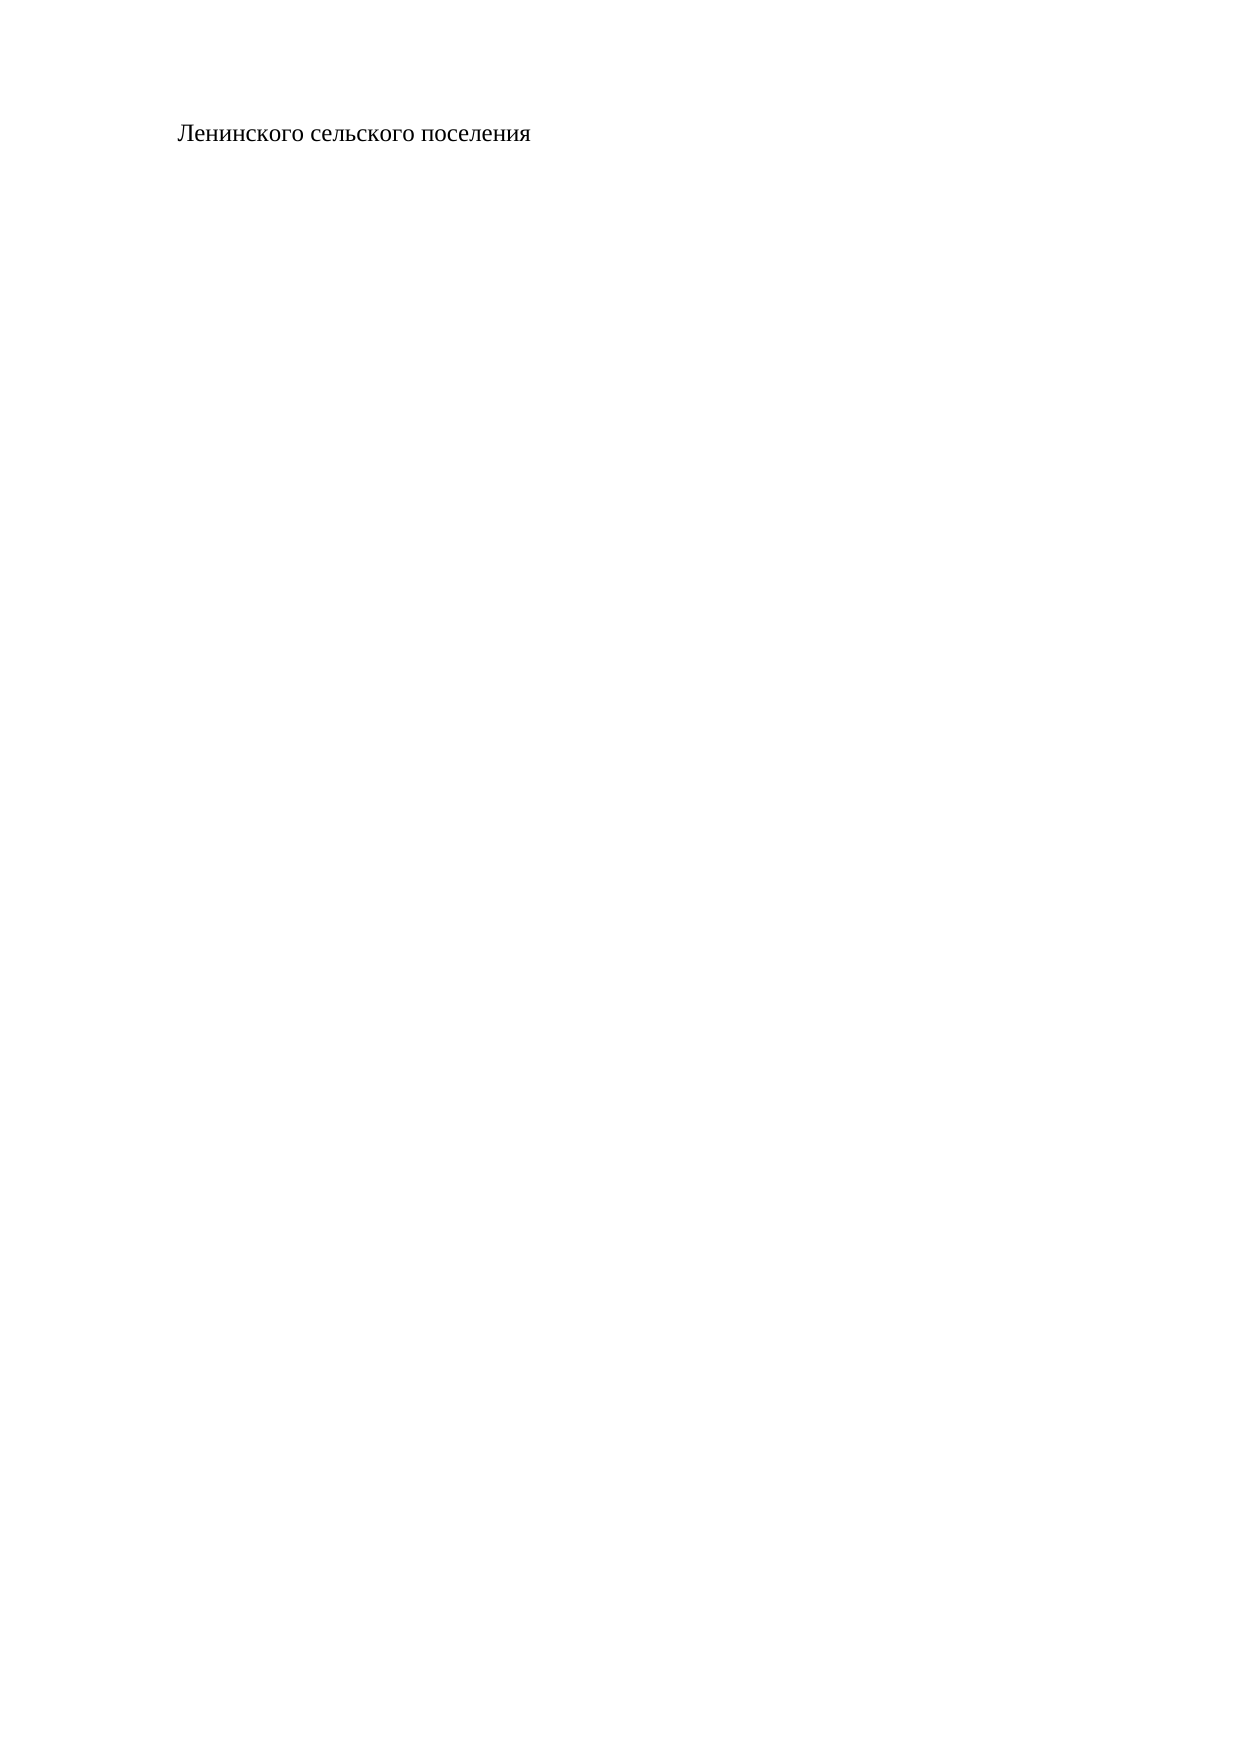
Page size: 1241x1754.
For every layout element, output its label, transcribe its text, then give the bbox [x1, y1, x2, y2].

text Ленинского сельского поселения [177, 118, 1152, 147]
